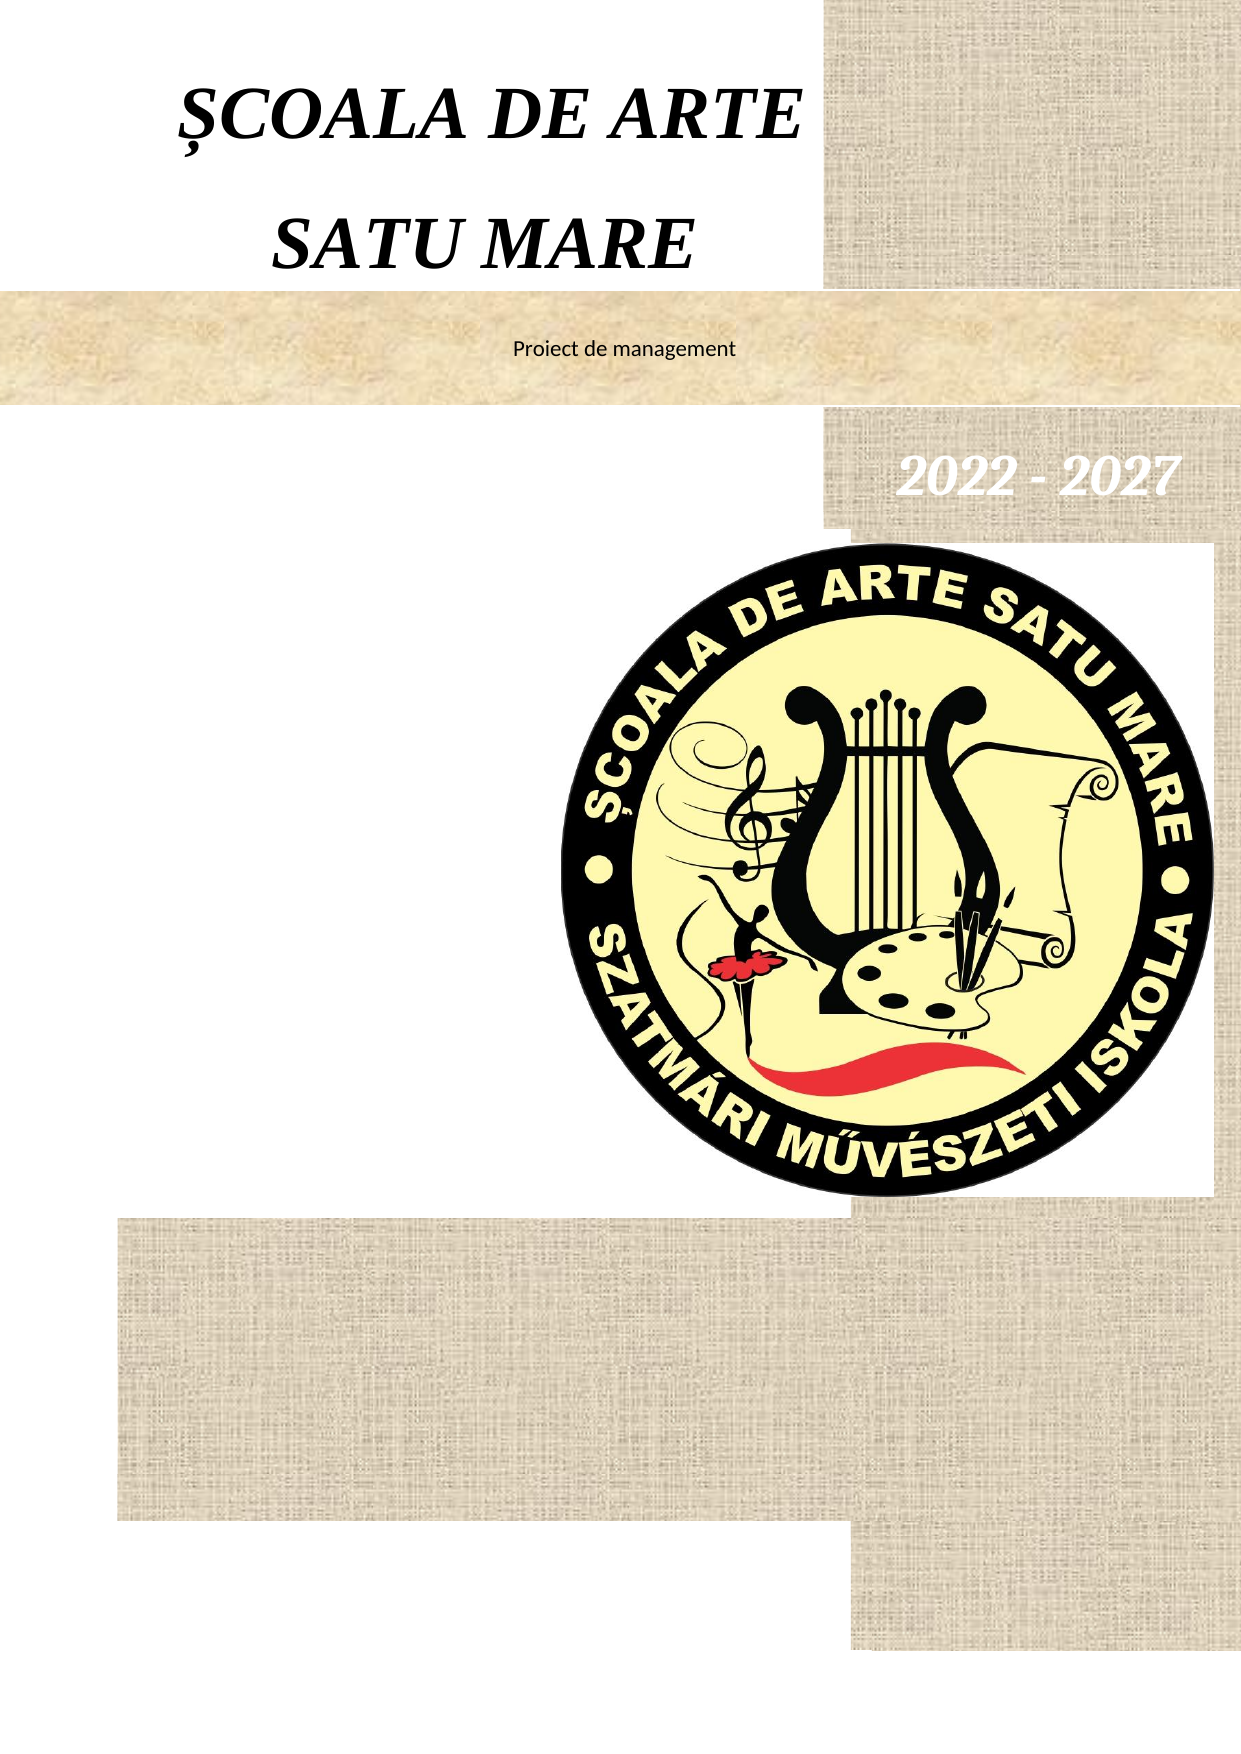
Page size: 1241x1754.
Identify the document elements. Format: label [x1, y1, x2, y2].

picture [823, 0, 1241, 289]
picture [0, 291, 1241, 405]
picture [117, 407, 1241, 1651]
